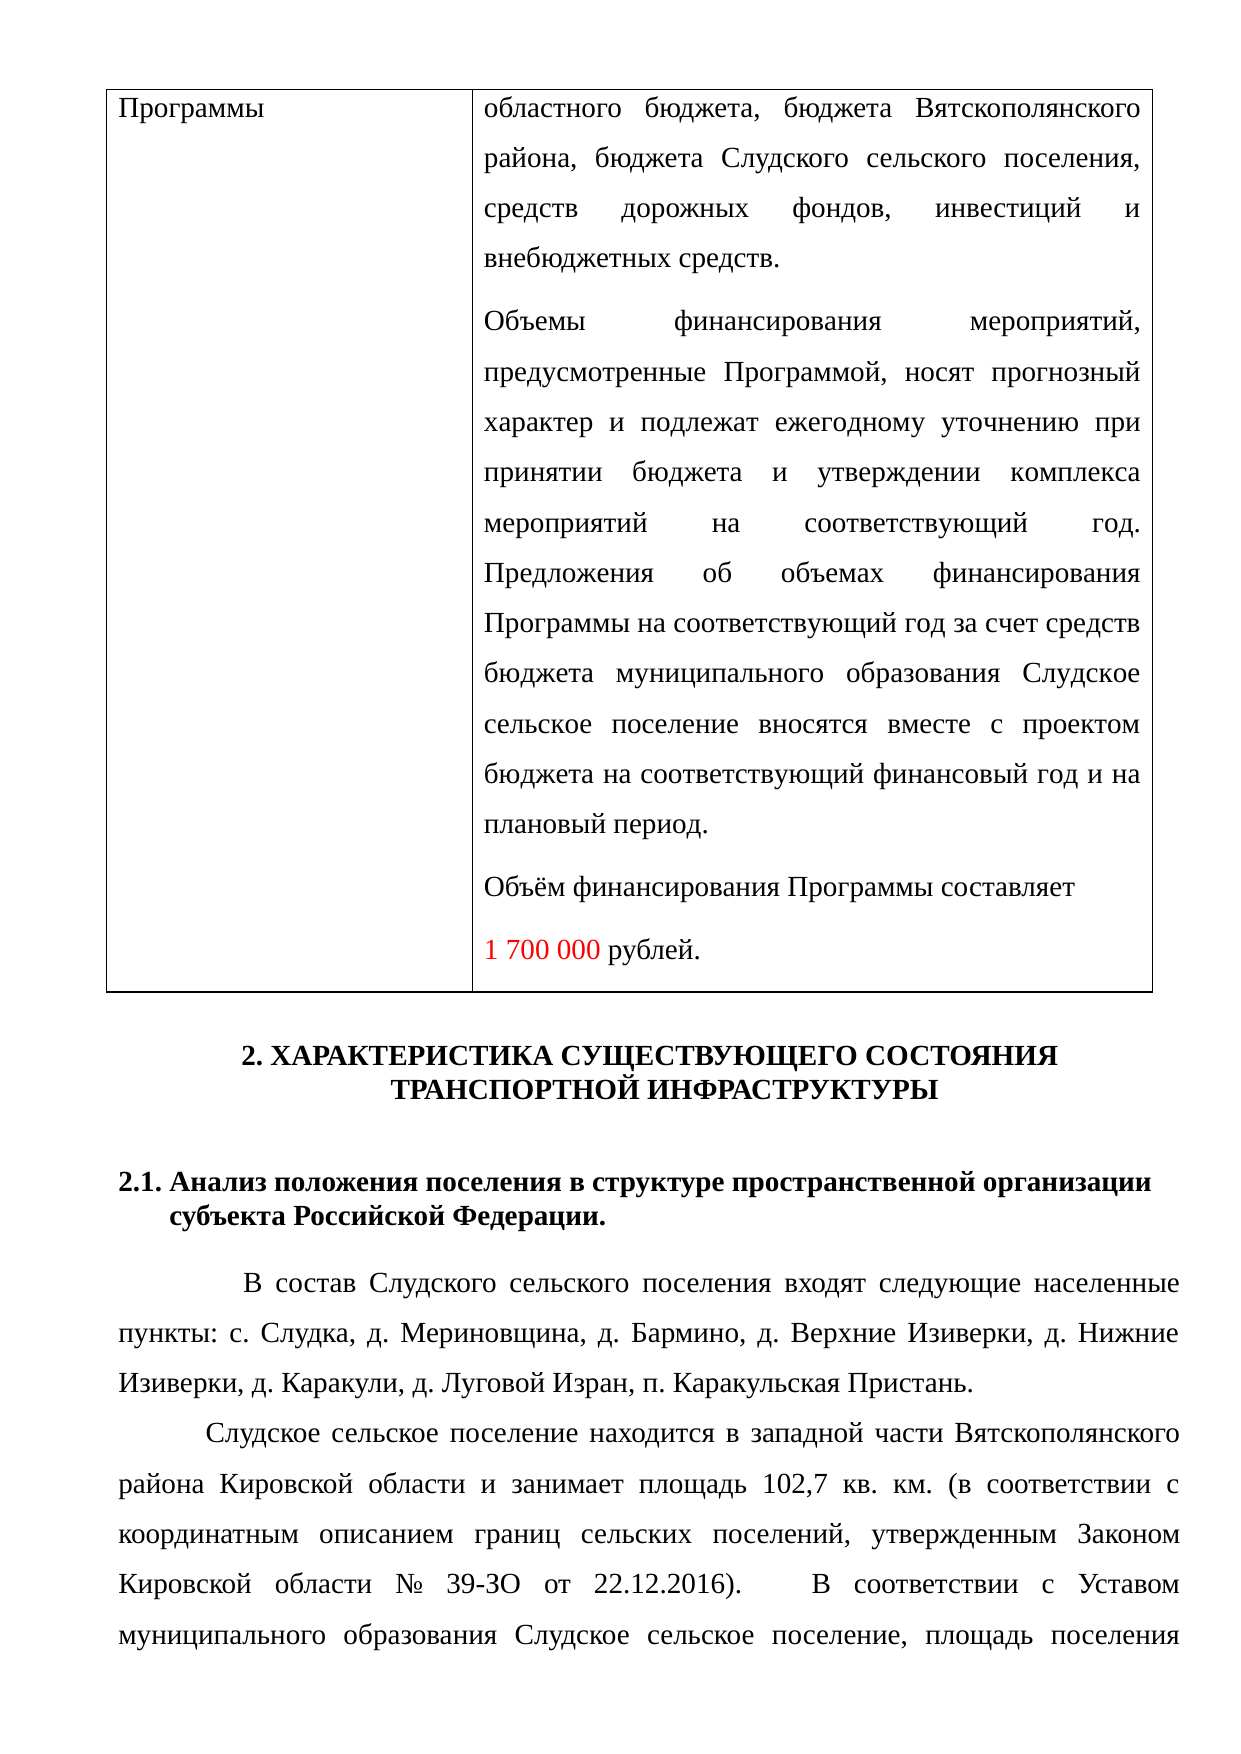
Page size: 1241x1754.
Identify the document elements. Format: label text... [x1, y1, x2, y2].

text В состав Слудского сельского поселения входят следующие населенные пункты: с. Слудка, д. Мериновщина, д. Бармино, д. Верхние Изиверки, д. Нижние Изиверки, д. Каракули, д. Луговой Изран, п. Каракульская Пристань. [118, 1265, 1181, 1399]
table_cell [473, 90, 1152, 991]
text 2.1. Анализ положения поселения в структуре пространственной организации [118, 1164, 1181, 1198]
text 2. ХАРАКТЕРИСТИКА СУЩЕСТВУЮЩЕГО СОСТОЯНИЯ ТРАНСПОРТНОЙ ИНФРАСТРУКТУРЫ [118, 1038, 1181, 1106]
text субъекта Российской Федерации. [118, 1198, 1181, 1231]
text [118, 1416, 1181, 1650]
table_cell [107, 90, 472, 991]
